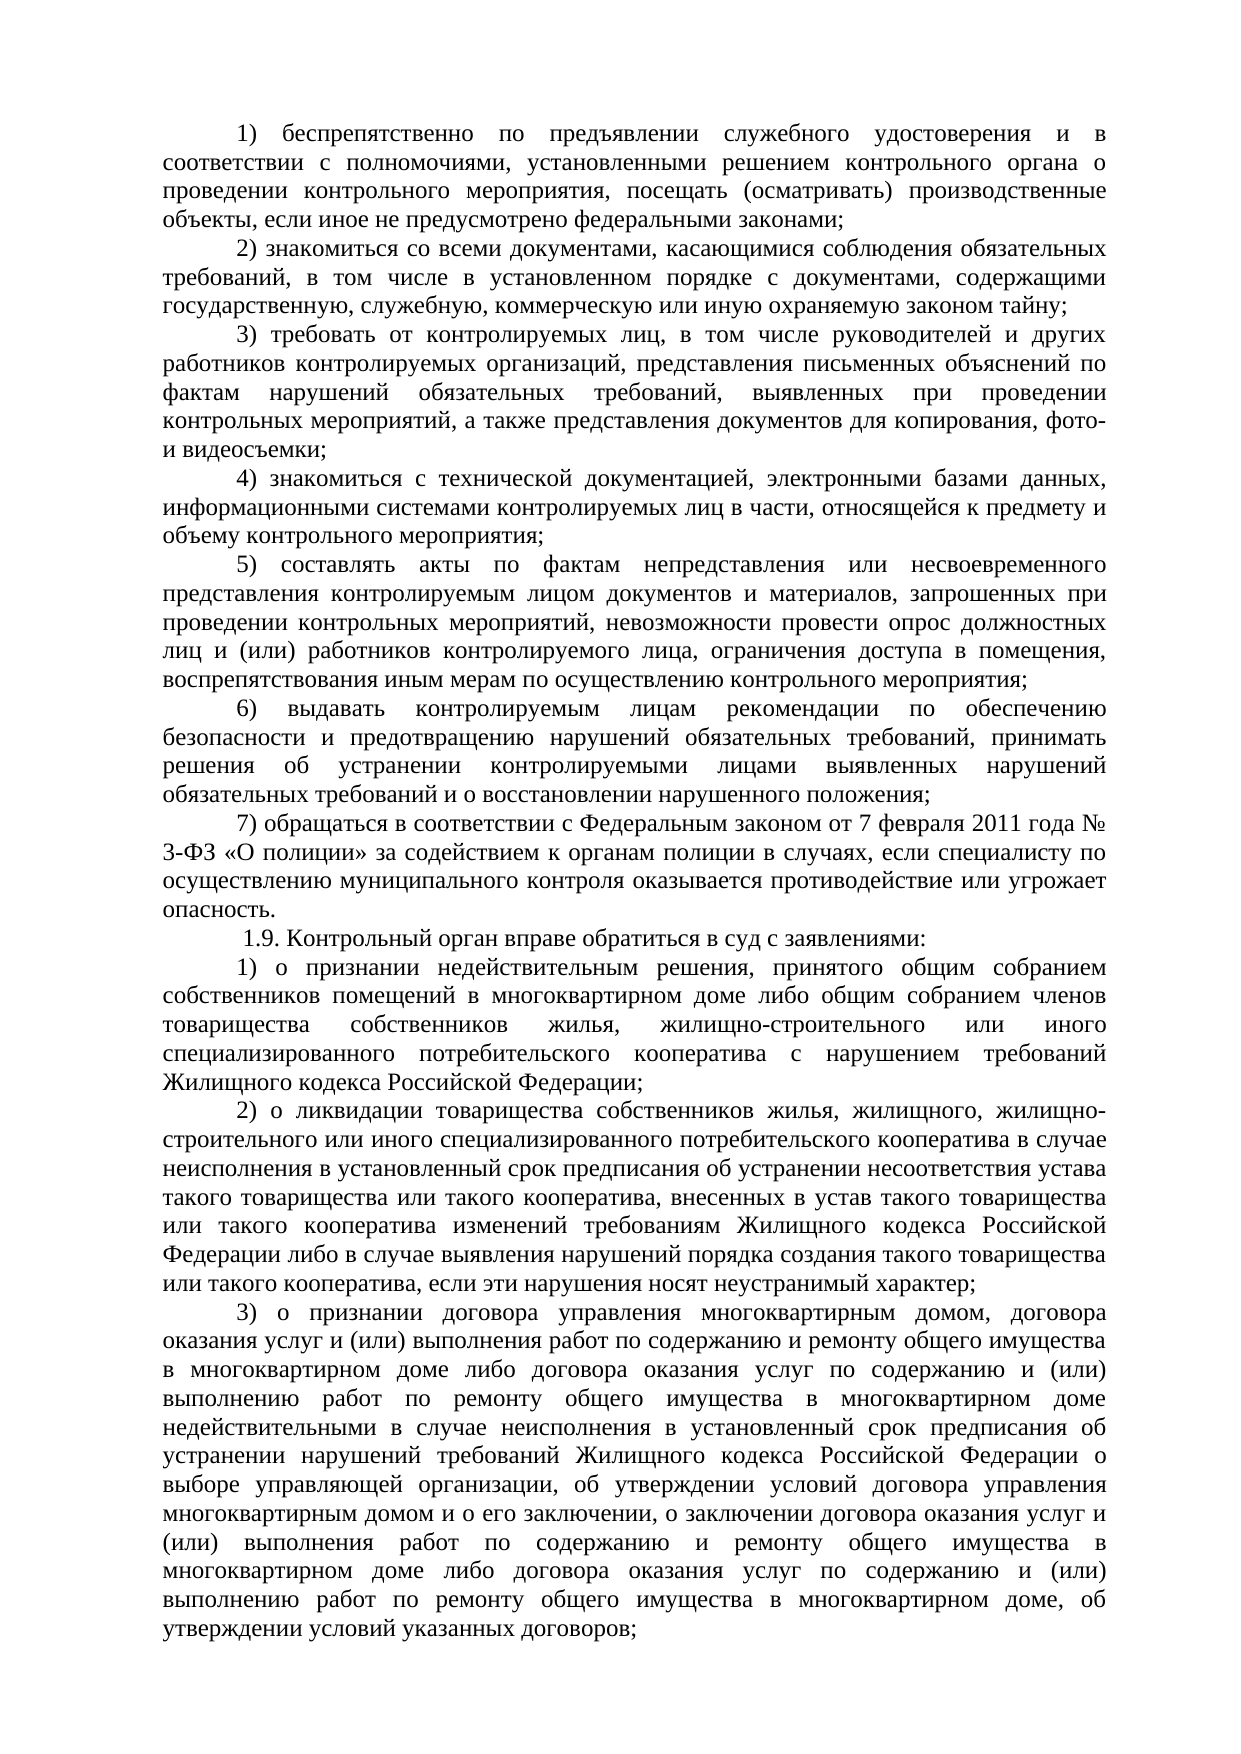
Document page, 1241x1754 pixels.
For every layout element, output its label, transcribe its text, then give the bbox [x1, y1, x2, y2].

list 2) знакомиться со всеми документами, касающимися соблюдения обязательных требований, в том числе в установленном порядке с документами, содержащими государственную, служебную, коммерческую или иную охраняемую законом тайну; [162, 233, 1107, 319]
list 1) беспрепятственно по предъявлении служебного удостоверения и в соответствии с полномочиями, установленными решением контрольного органа о проведении контрольного мероприятия, посещать (осматривать) производственные объекты, если иное не предусмотрено федеральными законами; [162, 118, 1107, 233]
list 3) требовать от контролируемых лиц, в том числе руководителей и других работников контролируемых организаций, представления письменных объяснений по фактам нарушений обязательных требований, выявленных при проведении контрольных мероприятий, а также представления документов для копирования, фото- и видеосъемки; [162, 319, 1107, 463]
text 1) о признании недействительным решения, принятого общим собранием собственников помещений в многоквартирном доме либо общим собранием членов товарищества собственников жилья, жилищно-строительного или иного специализированного потребительского кооператива с нарушением требований Жилищного кодекса Российской Федерации; [162, 952, 1107, 1096]
text 3) о признании договора управления многоквартирным домом, договора оказания услуг и (или) выполнения работ по содержанию и ремонту общего имущества в многоквартирном доме либо договора оказания услуг по содержанию и (или) выполнению работ по ремонту общего имущества в многоквартирном доме недействительными в случае неисполнения в установленный срок предписания об устранении нарушений требований Жилищного кодекса Российской Федерации о выборе управляющей организации, об утверждении условий договора управления многоквартирным домом и о его заключении, о заключении договора оказания услуг и (или) выполнения работ по содержанию и ремонту общего имущества в многоквартирном доме либо договора оказания услуг по содержанию и (или) выполнению работ по ремонту общего имущества в многоквартирном доме, об утверждении условий указанных договоров; [162, 1297, 1107, 1642]
list 4) знакомиться с технической документацией, электронными базами данных, информационными системами контролируемых лиц в части, относящейся к предмету и объему контрольного мероприятия; [162, 463, 1107, 549]
list 7) обращаться в соответствии с Федеральным законом от 7 февраля 2011 года № 3-ФЗ «О полиции» за содействием к органам полиции в случаях, если специалисту по осуществлению муниципального контроля оказывается противодействие или угрожает опасность. [162, 808, 1107, 923]
list 1.9. Контрольный орган вправе обратиться в суд с заявлениями: [162, 923, 1107, 952]
list 6) выдавать контролируемым лицам рекомендации по обеспечению безопасности и предотвращению нарушений обязательных требований, принимать решения об устранении контролируемыми лицами выявленных нарушений обязательных требований и о восстановлении нарушенного положения; [162, 693, 1107, 808]
list 5) составлять акты по фактам непредставления или несвоевременного представления контролируемым лицом документов и материалов, запрошенных при проведении контрольных мероприятий, невозможности провести опрос должностных лиц и (или) работников контролируемого лица, ограничения доступа в помещения, воспрепятствования иным мерам по осуществлению контрольного мероприятия; [162, 549, 1107, 693]
text 2) о ликвидации товарищества собственников жилья, жилищного, жилищно-строительного или иного специализированного потребительского кооператива в случае неисполнения в установленный срок предписания об устранении несоответствия устава такого товарищества или такого кооператива, внесенных в устав такого товарищества или такого кооператива изменений требованиям Жилищного кодекса Российской Федерации либо в случае выявления нарушений порядка создания такого товарищества или такого кооператива, если эти нарушения носят неустранимый характер; [162, 1096, 1107, 1297]
